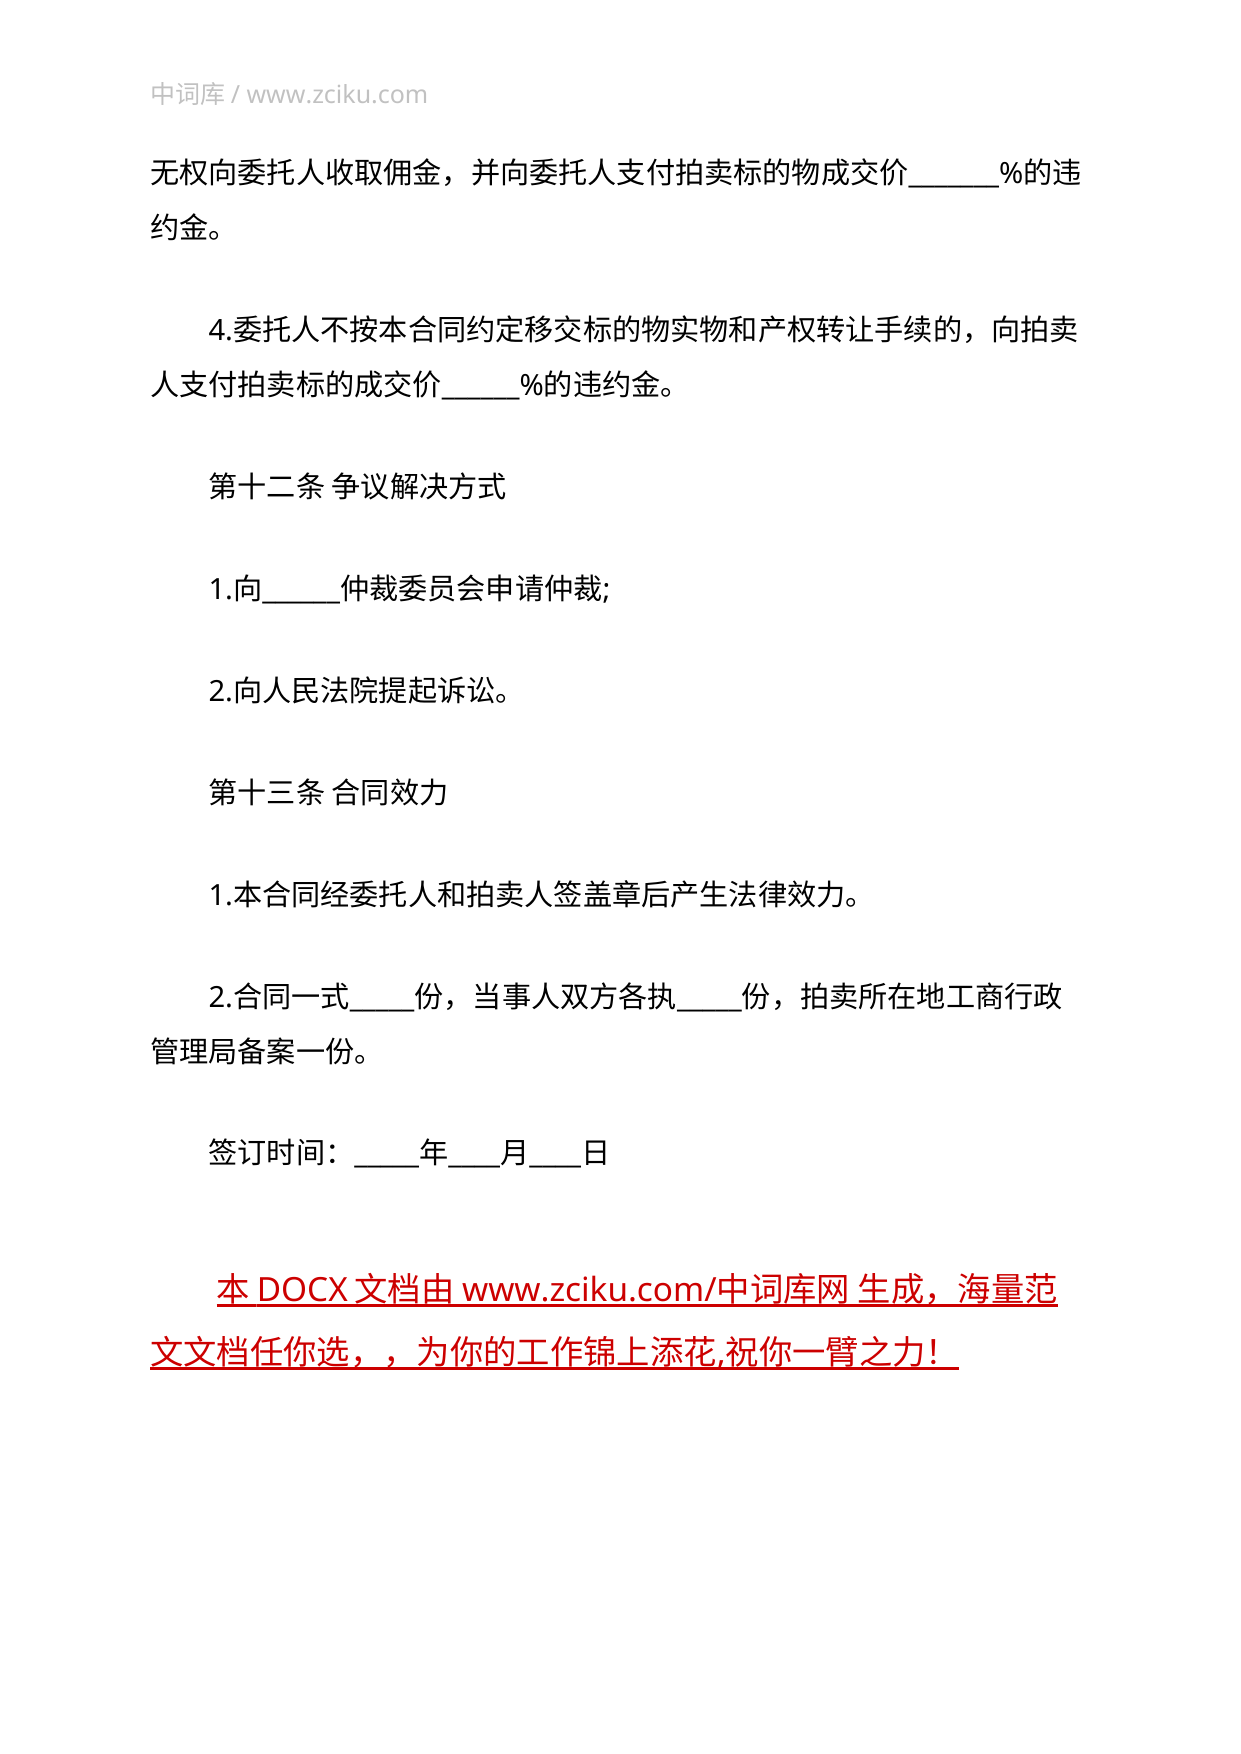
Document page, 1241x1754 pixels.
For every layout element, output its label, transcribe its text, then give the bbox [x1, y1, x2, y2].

text 第十二条 争议解决方式 [150, 464, 1090, 506]
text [150, 150, 1090, 247]
text 第十三条 合同效力 [150, 769, 1090, 812]
text 2.合同一式_____份，当事人双方各执_____份，拍卖所在地工商行政管理局备案一份。 [150, 973, 1090, 1071]
text 1.本合同经委托人和拍卖人签盖章后产生法律效力。 [150, 871, 1090, 914]
text 4.委托人不按本合同约定移交标的物实物和产权转让手续的，向拍卖人支付拍卖标的成交价______%的违约金。 [150, 307, 1090, 404]
text 本DOCX文档由 www.zciku.com/中词库网 生成，海量范文文档任你选，，为你的工作锦上添花,祝你一臂之力！ [150, 1263, 1090, 1374]
text 1.向______仲裁委员会申请仲裁; [150, 566, 1090, 608]
text 2.向人民法院提起诉讼。 [150, 667, 1090, 710]
text 签订时间：_____年____月____日 [150, 1130, 1090, 1172]
